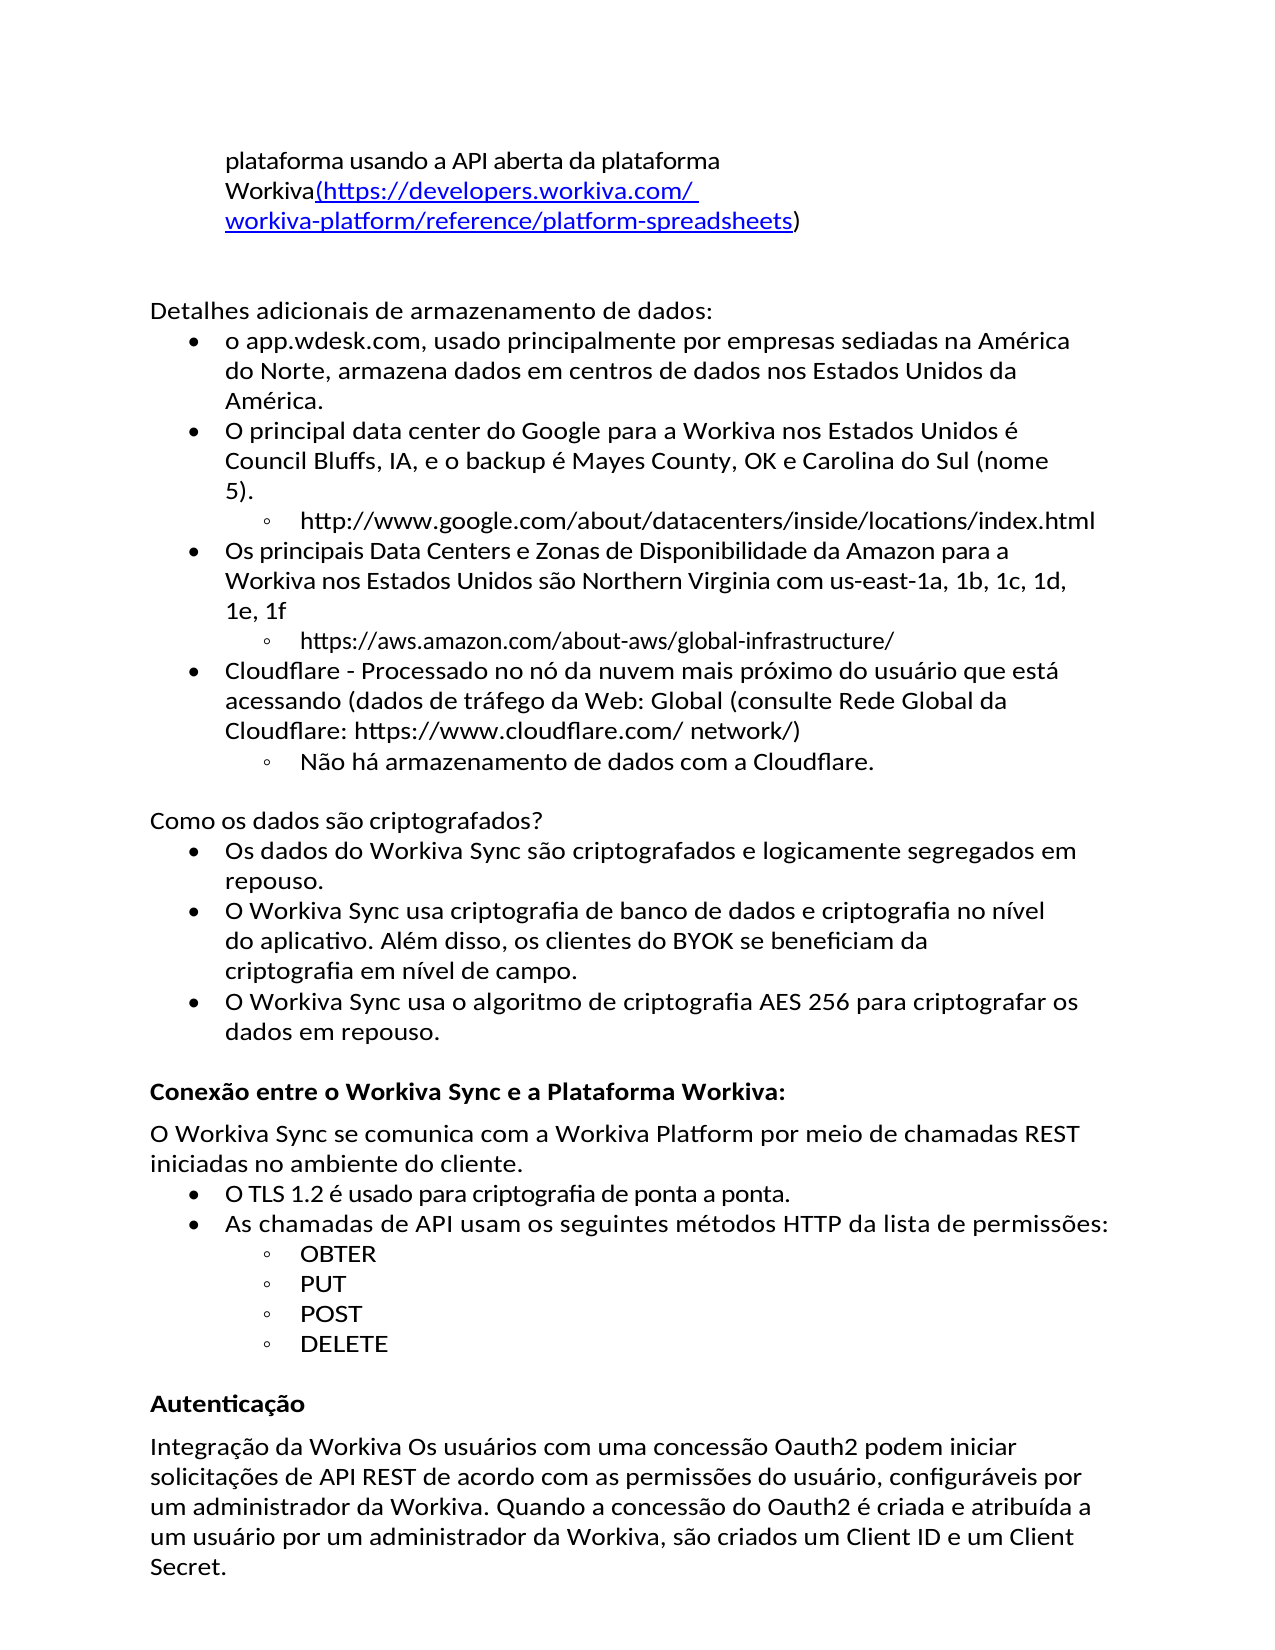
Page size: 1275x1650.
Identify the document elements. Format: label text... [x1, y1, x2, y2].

list o app.wdesk.com, usado principalmente por empresas sediadas na América do Norte, armazena dados em centros de dados nos Estados Unidos da América. [187, 326, 1082, 415]
list As chamadas de API usam os seguintes métodos HTTP da lista de permissões: [187, 1209, 1142, 1239]
list Os principais Data Centers e Zonas de Disponibilidade da Amazon para a Workiva nos Estados Unidos são Northern Virginia com us-east-1a, 1b, 1c, 1d, 1e, 1f [187, 536, 1070, 626]
subtitle Conexão entre o Workiva Sync e a Plataforma Workiva: [150, 1076, 1142, 1106]
list OBTER [262, 1239, 1142, 1269]
list POST [262, 1299, 1142, 1329]
list O Workiva Sync usa o algoritmo de criptografia AES 256 para criptografar os dados em repouso. [187, 986, 1142, 1046]
text Detalhes adicionais de armazenamento de dados: [150, 295, 1142, 325]
text Como os dados são criptografados? [150, 806, 1142, 836]
list O TLS 1.2 é usado para criptografia de ponta a ponta. [187, 1179, 1142, 1209]
list O principal data center do Google para a Workiva nos Estados Unidos é Council Bluffs, IA, e o backup é Mayes County, OK e Carolina do Sul (nome 5). [187, 416, 1075, 506]
list Cloudflare - Processado no nó da nuvem mais próximo do usuário que está acessando (dados de tráfego da Web: Global (consulte Rede Global da Cloudflare: https://www.cloudflare.com/ network/) [187, 656, 1111, 746]
subtitle Autenticação [150, 1388, 1142, 1419]
list DELETE [262, 1329, 1142, 1359]
list Os dados do Workiva Sync são criptografados e logicamente segregados em repouso. [187, 836, 1142, 896]
list http://www.google.com/about/datacenters/inside/locations/index.html [262, 506, 1142, 536]
text O Workiva Sync se comunica com a Workiva Platform por meio de chamadas REST iniciadas no ambiente do cliente. [150, 1119, 1123, 1179]
list O Workiva Sync usa criptografia de banco de dados e criptografia no nível do aplicativo. Além disso, os clientes do BYOK se beneficiam da criptografia em nível de campo. [187, 896, 1047, 986]
text Integração da Workiva Os usuários com uma concessão Oauth2 podem iniciar solicitações de API REST de acordo com as permissões do usuário, configuráveis por um administrador da Workiva. Quando a concessão do Oauth2 é criada e atribuída a um usuário por um administrador da Workiva, são criados um Client ID e um Client Secret. [150, 1431, 1117, 1581]
list https://aws.amazon.com/about-aws/global-infrastructure/ [262, 626, 1142, 656]
list PUT [262, 1269, 1142, 1299]
list Não há armazenamento de dados com a Cloudflare. [262, 746, 1142, 776]
text plataforma usando a API aberta da plataforma Workiva(https://developers.workiva.com/ workiva-platform/reference/platform-spreadsheets) [225, 146, 1101, 235]
